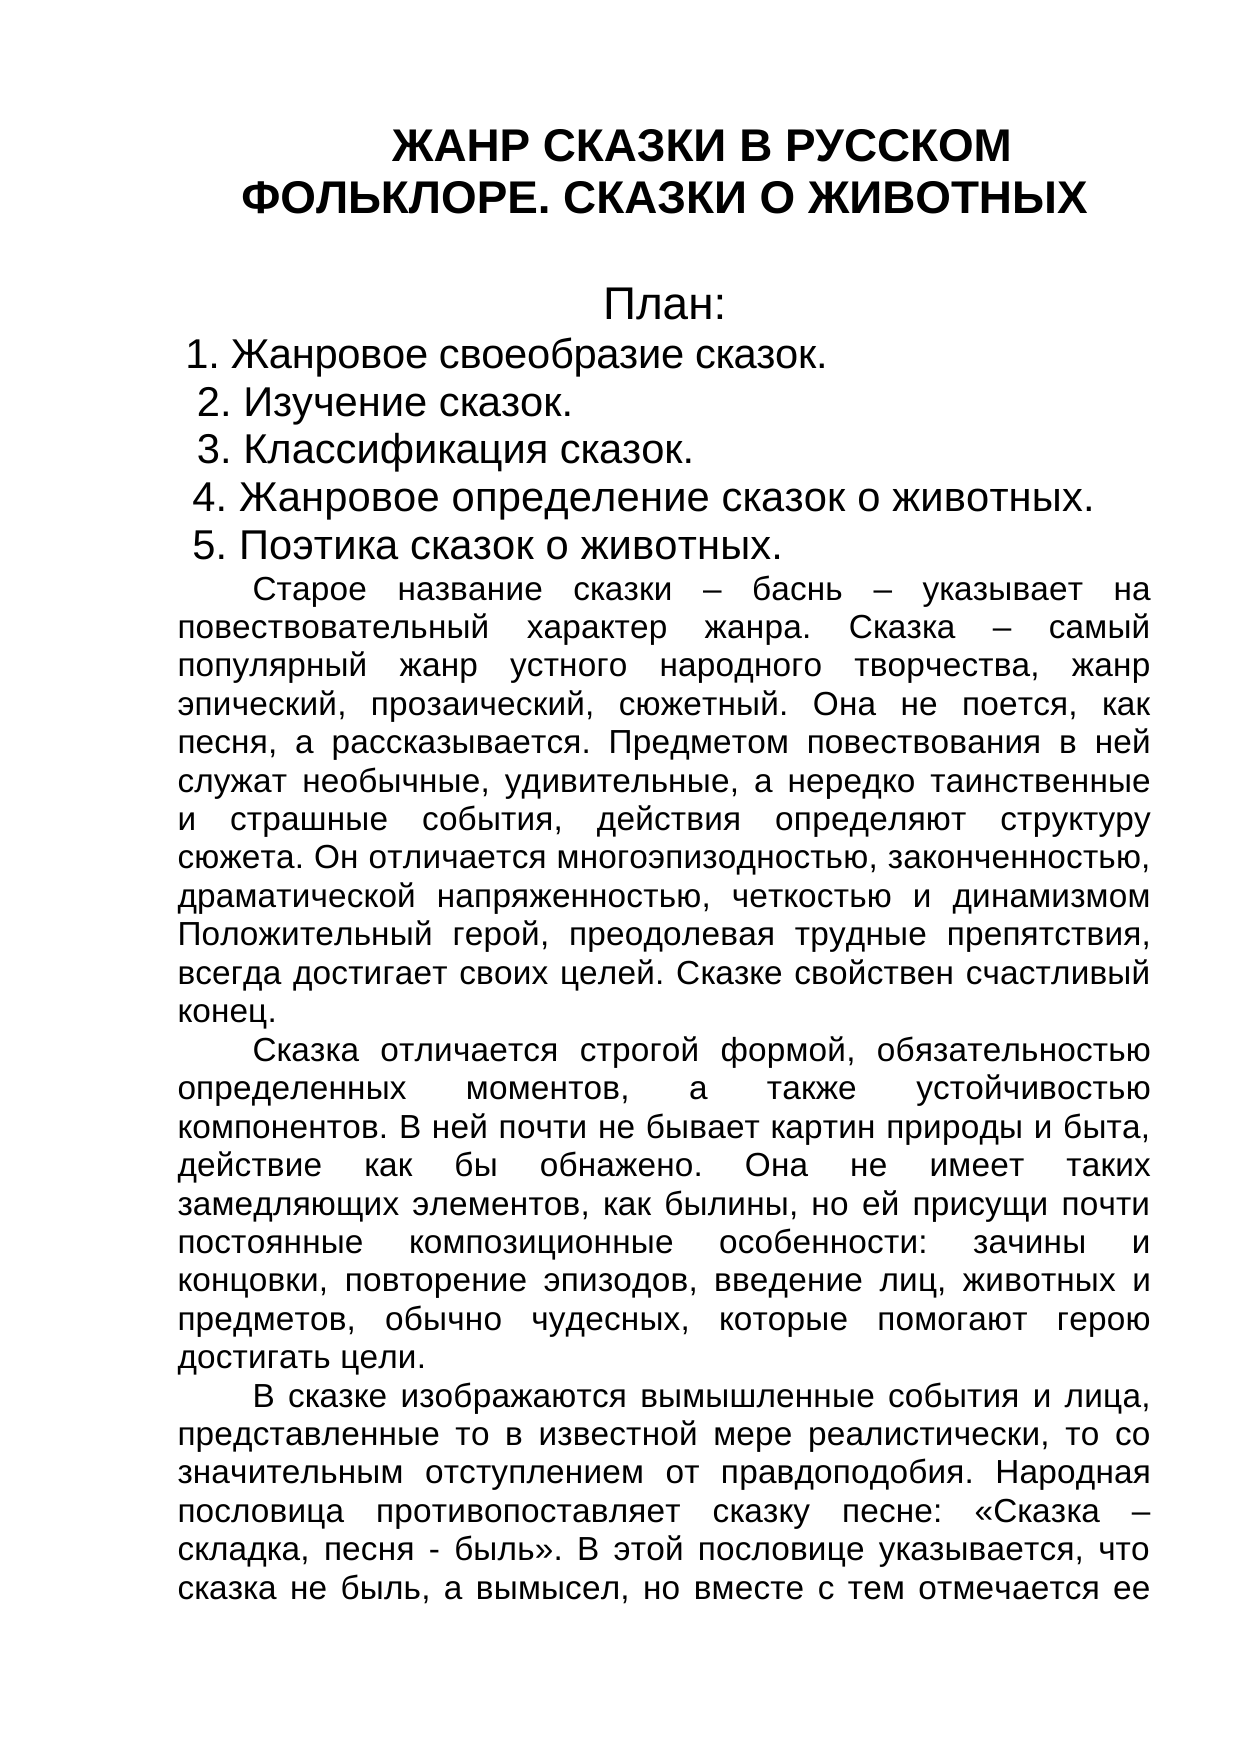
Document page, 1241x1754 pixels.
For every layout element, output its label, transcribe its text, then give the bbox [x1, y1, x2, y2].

text 3. Классификация сказок. [177, 425, 1152, 473]
text 1. Жанровое своеобразие сказок. [177, 329, 1152, 377]
text ЖАНР СКАЗКИ В РУССКОМ ФОЛЬКЛОРЕ. СКАЗКИ О ЖИВОТНЫХ [177, 118, 1152, 223]
text Старое название сказки – баснь – указывает на повествовательный характер жанра. Сказка – самый популярный жанр устного народного творчества, жанр эпический, прозаический, сюжетный. Она не поется, как песня, а рассказывается. Предметом повествования в ней служат необычные, удивительные, а нередко таинственные и страшные события, действия определяют структуру сюжета. Он отличается многоэпизодностью, законченностью, драматической напряженностью, четкостью и динамизмом Положительный герой, преодолевая трудные препятствия, всегда достигает своих целей. Сказке свойствен счастливый конец. [177, 568, 1152, 1030]
text 5. Поэтика сказок о животных. [192, 521, 1152, 568]
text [177, 1376, 1152, 1606]
text Сказка отличается строгой формой, обязательностью определенных моментов, а также устойчивостью компонентов. В ней почти не бывает картин природы и быта, действие как бы обнажено. Она не имеет таких замедляющих элементов, как былины, но ей присущи почти постоянные композиционные особенности: зачины и концовки, повторение эпизодов, введение лиц, животных и предметов, обычно чудесных, которые помогают герою достигать цели. [177, 1030, 1152, 1376]
text 4. Жанровое определение сказок о животных. [192, 473, 1152, 521]
text 2. Изучение сказок. [177, 377, 1107, 425]
text План: [177, 276, 1152, 329]
